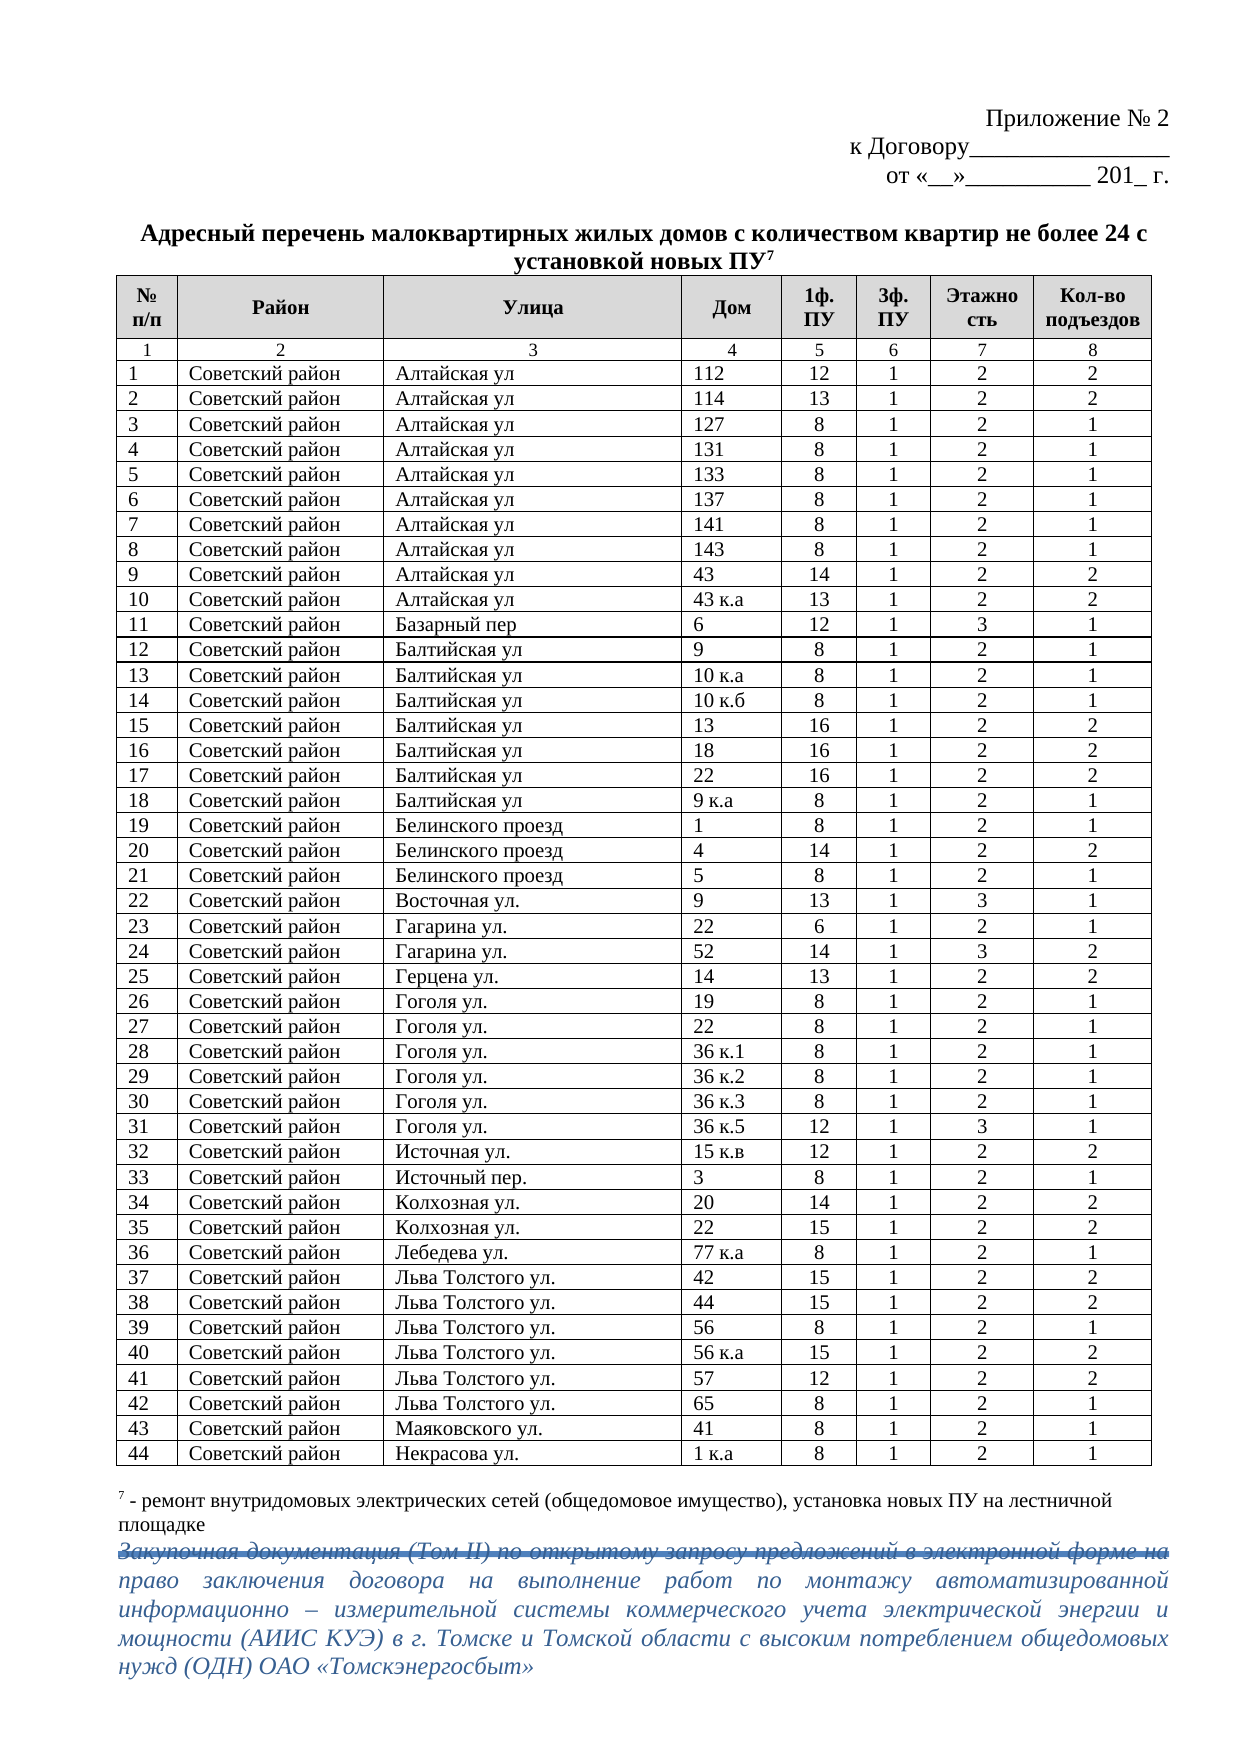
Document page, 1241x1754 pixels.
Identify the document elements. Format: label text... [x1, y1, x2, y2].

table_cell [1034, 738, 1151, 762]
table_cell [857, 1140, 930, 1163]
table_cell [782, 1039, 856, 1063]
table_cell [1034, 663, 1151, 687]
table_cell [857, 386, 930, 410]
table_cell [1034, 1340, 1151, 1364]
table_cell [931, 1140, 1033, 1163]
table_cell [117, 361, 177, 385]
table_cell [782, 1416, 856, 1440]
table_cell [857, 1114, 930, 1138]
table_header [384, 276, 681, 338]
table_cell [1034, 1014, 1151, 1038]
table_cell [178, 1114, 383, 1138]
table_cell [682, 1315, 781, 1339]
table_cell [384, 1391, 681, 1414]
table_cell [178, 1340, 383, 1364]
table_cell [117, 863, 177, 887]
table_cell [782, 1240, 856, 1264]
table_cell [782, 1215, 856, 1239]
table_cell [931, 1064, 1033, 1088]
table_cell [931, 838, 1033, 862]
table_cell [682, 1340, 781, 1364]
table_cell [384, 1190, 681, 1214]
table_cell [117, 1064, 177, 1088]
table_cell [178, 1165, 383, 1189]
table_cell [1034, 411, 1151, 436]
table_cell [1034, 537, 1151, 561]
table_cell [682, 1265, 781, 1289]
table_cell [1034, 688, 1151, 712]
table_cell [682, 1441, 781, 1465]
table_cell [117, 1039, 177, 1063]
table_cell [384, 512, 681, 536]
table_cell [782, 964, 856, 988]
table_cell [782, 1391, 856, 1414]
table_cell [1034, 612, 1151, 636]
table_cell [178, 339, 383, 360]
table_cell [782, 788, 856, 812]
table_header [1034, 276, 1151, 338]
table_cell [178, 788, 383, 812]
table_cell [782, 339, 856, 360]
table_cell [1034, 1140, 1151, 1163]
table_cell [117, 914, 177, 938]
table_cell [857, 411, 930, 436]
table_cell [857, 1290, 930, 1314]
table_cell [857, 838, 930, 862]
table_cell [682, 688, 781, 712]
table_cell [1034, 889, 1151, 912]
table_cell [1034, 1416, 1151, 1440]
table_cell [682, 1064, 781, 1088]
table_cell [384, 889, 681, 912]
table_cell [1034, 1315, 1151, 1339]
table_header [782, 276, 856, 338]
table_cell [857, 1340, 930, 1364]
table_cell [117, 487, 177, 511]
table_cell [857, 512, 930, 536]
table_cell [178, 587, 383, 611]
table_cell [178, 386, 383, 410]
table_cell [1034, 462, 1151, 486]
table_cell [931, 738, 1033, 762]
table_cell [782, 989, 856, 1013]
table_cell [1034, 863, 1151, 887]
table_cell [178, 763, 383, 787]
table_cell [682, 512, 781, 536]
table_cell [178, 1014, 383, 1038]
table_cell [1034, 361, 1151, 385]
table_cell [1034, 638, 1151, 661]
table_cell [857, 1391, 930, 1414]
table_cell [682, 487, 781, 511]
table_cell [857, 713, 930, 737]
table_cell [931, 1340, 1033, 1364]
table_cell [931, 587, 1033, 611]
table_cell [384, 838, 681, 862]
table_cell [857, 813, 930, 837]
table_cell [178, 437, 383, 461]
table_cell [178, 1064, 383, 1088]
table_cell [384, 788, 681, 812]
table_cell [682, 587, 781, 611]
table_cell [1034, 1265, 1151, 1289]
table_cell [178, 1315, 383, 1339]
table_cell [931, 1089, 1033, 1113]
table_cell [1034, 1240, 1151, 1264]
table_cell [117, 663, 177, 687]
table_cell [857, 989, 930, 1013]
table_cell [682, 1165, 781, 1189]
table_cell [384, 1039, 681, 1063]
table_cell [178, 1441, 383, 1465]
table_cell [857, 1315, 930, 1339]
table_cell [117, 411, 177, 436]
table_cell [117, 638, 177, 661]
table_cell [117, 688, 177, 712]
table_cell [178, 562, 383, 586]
text от «__»__________ 201_ г. [118, 160, 1169, 189]
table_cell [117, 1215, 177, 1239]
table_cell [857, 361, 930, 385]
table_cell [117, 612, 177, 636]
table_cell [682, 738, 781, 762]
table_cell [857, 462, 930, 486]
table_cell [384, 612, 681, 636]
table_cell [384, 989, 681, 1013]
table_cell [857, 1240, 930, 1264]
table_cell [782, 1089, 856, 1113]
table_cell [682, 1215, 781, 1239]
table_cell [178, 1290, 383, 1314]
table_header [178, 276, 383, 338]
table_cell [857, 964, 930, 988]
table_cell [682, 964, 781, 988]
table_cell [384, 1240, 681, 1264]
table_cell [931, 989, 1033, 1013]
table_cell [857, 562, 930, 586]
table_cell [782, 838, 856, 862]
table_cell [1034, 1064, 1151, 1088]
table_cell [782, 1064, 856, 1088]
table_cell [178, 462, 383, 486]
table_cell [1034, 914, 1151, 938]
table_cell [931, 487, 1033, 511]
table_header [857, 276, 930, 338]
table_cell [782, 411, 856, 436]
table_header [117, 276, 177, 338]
text к Договору________________ [118, 131, 1169, 160]
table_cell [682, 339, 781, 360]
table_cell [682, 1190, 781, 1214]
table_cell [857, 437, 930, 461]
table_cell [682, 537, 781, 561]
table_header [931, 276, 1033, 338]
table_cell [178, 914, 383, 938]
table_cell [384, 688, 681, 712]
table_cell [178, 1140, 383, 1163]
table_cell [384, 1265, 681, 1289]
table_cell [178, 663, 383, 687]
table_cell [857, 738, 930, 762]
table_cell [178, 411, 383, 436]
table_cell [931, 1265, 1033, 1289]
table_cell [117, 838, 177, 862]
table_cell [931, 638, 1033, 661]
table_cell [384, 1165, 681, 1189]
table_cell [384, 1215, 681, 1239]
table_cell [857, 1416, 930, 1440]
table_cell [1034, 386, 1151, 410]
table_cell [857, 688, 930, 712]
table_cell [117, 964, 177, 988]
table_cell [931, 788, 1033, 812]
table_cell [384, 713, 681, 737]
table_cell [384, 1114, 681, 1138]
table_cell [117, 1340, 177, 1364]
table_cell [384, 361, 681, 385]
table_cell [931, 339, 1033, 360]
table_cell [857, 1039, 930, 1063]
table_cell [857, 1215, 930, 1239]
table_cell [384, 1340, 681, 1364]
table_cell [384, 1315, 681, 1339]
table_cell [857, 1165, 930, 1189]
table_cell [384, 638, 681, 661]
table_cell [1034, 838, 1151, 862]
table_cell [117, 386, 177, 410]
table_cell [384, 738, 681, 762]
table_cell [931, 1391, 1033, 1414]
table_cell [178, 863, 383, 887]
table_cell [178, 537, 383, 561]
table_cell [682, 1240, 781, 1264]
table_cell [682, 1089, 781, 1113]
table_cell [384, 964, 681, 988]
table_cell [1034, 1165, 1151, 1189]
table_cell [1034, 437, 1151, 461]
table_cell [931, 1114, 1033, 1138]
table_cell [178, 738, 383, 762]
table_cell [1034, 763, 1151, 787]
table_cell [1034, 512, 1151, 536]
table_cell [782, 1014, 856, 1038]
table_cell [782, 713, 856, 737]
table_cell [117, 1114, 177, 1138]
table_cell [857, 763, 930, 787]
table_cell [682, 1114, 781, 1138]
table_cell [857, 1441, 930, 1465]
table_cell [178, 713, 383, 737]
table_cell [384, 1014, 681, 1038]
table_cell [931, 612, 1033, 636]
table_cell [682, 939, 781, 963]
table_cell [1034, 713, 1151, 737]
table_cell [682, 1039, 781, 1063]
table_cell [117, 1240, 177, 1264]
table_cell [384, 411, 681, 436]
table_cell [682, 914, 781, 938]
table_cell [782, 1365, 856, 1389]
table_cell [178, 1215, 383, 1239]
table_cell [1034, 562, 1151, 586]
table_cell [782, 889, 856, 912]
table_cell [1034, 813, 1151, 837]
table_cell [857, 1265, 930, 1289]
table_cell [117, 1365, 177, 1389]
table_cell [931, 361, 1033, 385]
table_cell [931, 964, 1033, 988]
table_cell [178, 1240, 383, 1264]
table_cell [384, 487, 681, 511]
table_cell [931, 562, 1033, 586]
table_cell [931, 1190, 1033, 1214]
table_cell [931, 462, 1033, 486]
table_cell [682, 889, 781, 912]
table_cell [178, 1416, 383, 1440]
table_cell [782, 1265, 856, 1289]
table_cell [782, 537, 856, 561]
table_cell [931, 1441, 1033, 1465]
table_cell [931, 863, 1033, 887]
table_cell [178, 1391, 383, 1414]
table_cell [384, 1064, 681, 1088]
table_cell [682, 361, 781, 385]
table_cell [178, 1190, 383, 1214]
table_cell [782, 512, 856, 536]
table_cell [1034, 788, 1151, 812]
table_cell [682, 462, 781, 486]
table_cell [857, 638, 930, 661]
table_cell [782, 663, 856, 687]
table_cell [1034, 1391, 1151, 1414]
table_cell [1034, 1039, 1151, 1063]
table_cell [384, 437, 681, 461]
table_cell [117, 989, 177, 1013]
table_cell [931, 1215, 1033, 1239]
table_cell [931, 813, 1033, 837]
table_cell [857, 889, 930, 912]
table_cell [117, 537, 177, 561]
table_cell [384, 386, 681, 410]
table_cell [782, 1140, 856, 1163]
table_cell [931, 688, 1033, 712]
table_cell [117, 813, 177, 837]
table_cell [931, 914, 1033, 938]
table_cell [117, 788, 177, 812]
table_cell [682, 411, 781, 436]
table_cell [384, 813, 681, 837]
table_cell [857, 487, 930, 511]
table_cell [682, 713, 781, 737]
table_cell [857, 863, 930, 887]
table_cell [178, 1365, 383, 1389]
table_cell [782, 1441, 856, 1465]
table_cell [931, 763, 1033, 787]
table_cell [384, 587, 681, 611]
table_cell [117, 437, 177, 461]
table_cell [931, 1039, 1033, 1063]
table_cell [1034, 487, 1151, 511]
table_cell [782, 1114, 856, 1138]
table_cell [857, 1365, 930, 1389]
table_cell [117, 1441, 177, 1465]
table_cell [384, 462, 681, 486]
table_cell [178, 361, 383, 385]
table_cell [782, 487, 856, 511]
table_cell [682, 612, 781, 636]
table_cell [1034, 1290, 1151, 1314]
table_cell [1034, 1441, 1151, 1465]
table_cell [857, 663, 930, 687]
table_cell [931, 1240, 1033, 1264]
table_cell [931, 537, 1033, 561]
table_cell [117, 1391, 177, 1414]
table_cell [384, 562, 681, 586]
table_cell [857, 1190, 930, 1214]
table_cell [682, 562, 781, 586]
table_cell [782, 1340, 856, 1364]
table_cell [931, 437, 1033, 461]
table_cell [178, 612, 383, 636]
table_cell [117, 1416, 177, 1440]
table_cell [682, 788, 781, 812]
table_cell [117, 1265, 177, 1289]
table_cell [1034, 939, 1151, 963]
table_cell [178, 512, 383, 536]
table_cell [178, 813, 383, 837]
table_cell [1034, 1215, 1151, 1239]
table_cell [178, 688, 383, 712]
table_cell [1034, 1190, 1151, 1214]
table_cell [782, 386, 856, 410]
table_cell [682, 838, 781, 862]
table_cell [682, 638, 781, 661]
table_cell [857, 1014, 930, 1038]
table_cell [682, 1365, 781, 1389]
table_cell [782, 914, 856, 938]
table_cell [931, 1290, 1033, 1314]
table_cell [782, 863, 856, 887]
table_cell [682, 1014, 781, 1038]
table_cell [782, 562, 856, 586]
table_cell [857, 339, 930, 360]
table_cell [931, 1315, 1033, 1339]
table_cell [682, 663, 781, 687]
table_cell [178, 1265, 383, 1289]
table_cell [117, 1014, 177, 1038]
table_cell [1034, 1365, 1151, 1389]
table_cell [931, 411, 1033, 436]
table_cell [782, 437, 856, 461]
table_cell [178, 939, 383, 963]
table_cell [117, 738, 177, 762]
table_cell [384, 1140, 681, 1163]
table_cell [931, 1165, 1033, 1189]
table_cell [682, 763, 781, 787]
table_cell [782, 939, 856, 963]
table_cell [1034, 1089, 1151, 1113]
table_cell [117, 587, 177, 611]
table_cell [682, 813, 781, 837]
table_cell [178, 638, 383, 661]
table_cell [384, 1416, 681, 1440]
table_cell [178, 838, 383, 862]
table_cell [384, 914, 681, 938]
text Адресный перечень малоквартирных жилых домов с количеством квартир не более 24 с установкой новых ПУ [118, 218, 1169, 275]
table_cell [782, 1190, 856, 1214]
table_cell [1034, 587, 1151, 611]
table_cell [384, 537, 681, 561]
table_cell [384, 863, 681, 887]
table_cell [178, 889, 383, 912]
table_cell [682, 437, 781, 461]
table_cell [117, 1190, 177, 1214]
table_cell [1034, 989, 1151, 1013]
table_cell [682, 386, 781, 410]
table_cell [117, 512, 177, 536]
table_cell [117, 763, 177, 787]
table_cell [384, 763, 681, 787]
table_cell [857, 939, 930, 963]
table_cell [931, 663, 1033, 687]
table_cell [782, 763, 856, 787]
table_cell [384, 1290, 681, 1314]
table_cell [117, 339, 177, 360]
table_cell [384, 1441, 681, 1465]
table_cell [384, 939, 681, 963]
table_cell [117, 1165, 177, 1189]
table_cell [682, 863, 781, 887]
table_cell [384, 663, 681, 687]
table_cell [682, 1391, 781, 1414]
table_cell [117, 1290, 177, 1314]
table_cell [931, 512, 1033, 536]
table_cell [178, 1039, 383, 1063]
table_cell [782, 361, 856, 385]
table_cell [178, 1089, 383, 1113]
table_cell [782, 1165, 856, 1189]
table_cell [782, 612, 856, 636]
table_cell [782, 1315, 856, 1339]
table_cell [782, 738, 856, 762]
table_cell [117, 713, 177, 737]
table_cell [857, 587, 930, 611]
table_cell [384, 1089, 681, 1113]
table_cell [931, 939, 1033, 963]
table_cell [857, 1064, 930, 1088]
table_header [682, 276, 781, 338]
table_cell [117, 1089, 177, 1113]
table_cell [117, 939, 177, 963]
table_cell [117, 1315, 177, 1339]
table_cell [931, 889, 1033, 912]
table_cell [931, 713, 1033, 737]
text Приложение № 2 [118, 103, 1169, 131]
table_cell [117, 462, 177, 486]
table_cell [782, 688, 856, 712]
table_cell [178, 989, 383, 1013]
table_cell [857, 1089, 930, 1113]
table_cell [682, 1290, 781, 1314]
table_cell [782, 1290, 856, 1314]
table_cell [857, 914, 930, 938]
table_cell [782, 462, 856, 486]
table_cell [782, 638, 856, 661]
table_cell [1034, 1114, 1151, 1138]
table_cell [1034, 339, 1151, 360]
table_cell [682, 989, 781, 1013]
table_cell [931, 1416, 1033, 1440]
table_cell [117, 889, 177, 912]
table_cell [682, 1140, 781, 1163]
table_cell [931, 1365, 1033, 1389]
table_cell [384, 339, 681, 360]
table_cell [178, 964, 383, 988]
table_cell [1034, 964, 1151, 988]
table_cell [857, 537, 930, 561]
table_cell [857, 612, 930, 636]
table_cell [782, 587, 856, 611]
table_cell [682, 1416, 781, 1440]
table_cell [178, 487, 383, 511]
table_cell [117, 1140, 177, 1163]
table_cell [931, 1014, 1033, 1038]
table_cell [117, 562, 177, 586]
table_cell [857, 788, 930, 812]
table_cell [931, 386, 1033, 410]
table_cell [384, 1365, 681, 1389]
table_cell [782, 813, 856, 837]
